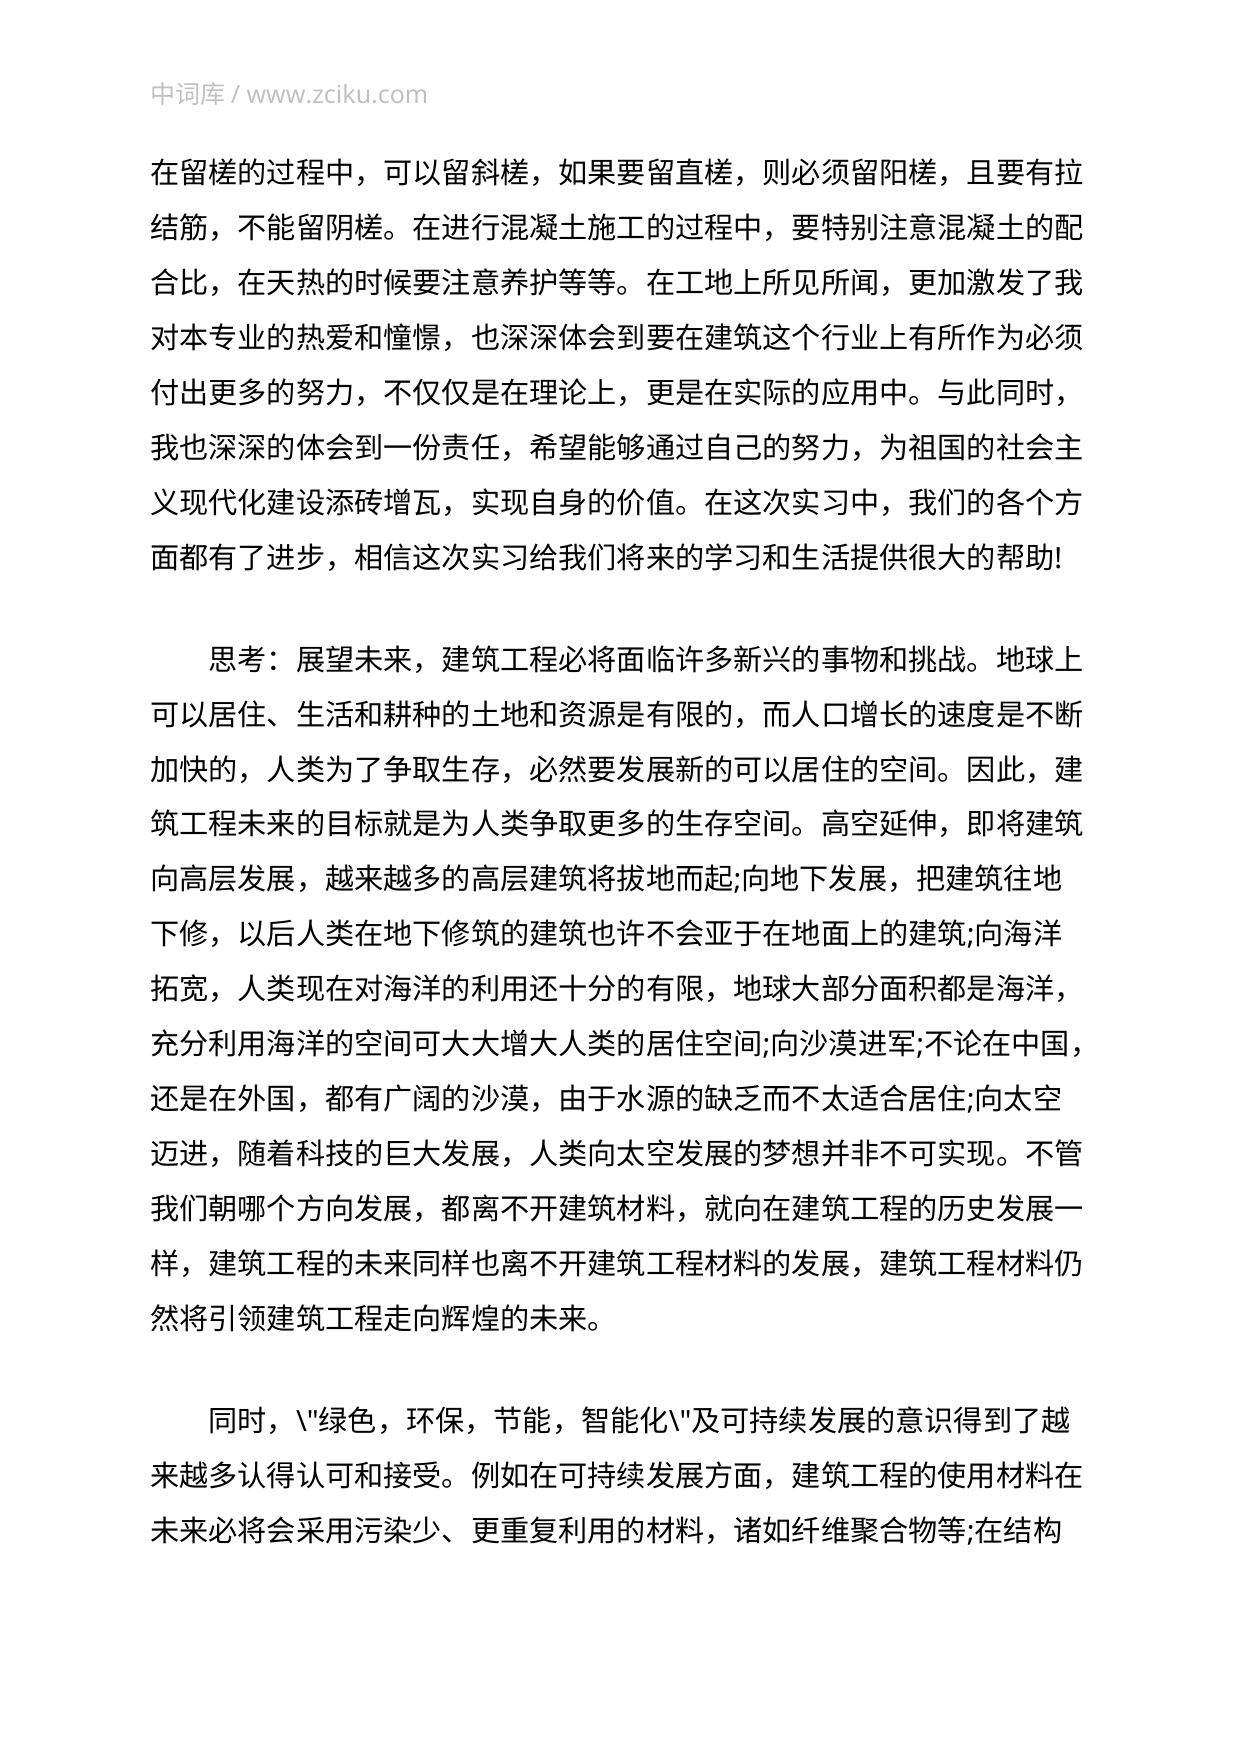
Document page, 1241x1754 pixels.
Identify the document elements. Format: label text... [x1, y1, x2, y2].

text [150, 1397, 1090, 1549]
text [150, 150, 1090, 577]
text 思考：展望未来，建筑工程必将面临许多新兴的事物和挑战。地球上可以居住、生活和耕种的土地和资源是有限的，而人口增长的速度是不断加快的，人类为了争取生存，必然要发展新的可以居住的空间。因此，建筑工程未来的目标就是为人类争取更多的生存空间。高空延伸，即将建筑向高层发展，越来越多的高层建筑将拔地而起;向地下发展，把建筑往地下修，以后人类在地下修筑的建筑也许不会亚于在地面上的建筑;向海洋拓宽，人类现在对海洋的利用还十分的有限，地球大部分面积都是海洋，充分利用海洋的空间可大大增大人类的居住空间;向沙漠进军;不论在中国，还是在外国，都有广阔的沙漠，由于水源的缺乏而不太适合居住;向太空迈进，随着科技的巨大发展，人类向太空发展的梦想并非不可实现。不管我们朝哪个方向发展，都离不开建筑材料，就向在建筑工程的历史发展一样，建筑工程的未来同样也离不开建筑工程材料的发展，建筑工程材料仍然将引领建筑工程走向辉煌的未来。 [150, 636, 1090, 1338]
